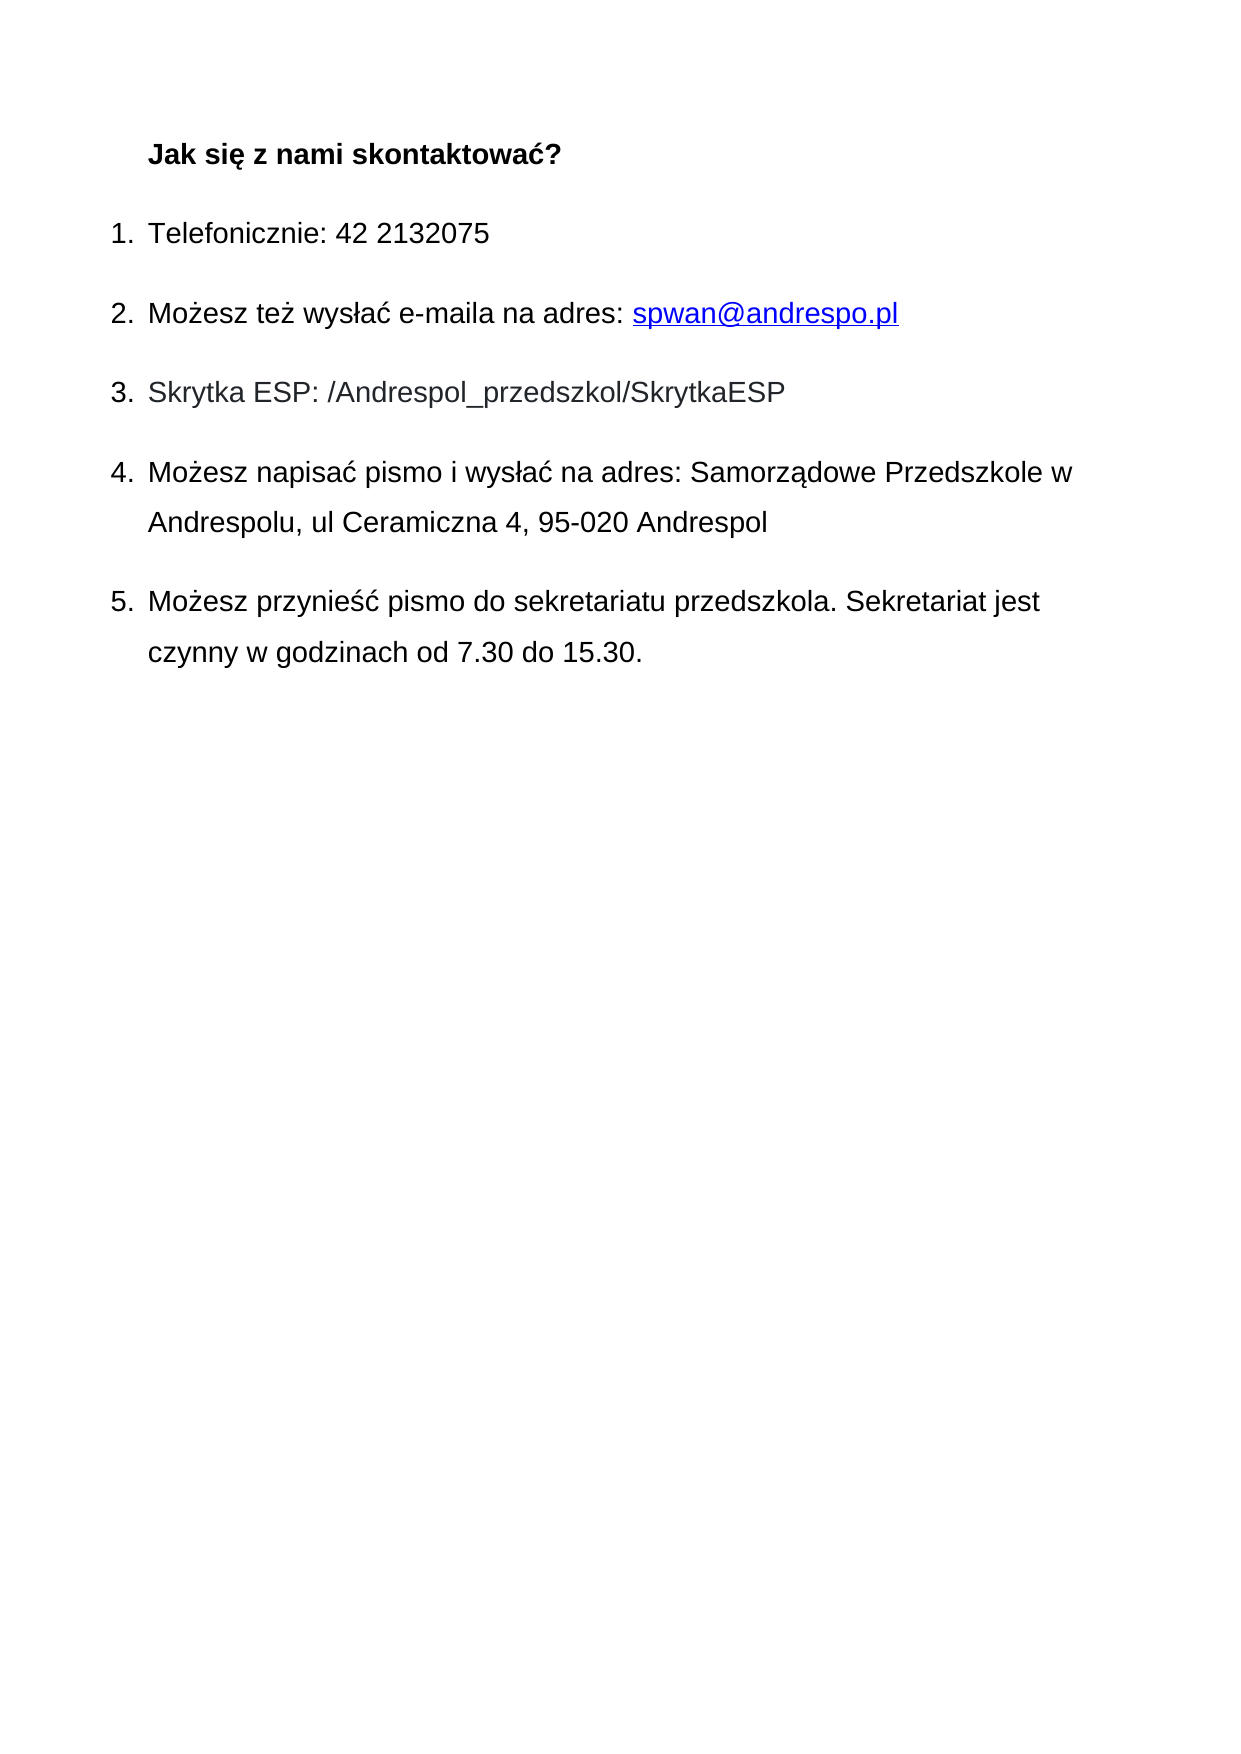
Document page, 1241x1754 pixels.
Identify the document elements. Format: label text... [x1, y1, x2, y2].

list Skrytka ESP: /Andrespol_przedszkol/SkrytkaESP [110, 375, 1093, 409]
list Telefonicznie: 42 2132075 [110, 216, 1093, 250]
list Możesz przynieść pismo do sekretariatu przedszkola. Sekretariat jest czynny w godzinach od 7.30 do 15.30. [110, 584, 1093, 668]
list Możesz też wysłać e-maila na adres: spwan@andrespo.pl [110, 296, 1093, 329]
subtitle Jak się z nami skontaktować? [148, 137, 1093, 170]
list Możesz napisać pismo i wysłać na adres: Samorządowe Przedszkole w Andrespolu, ul Ceramiczna 4, 95-020 Andrespol [110, 455, 1093, 538]
